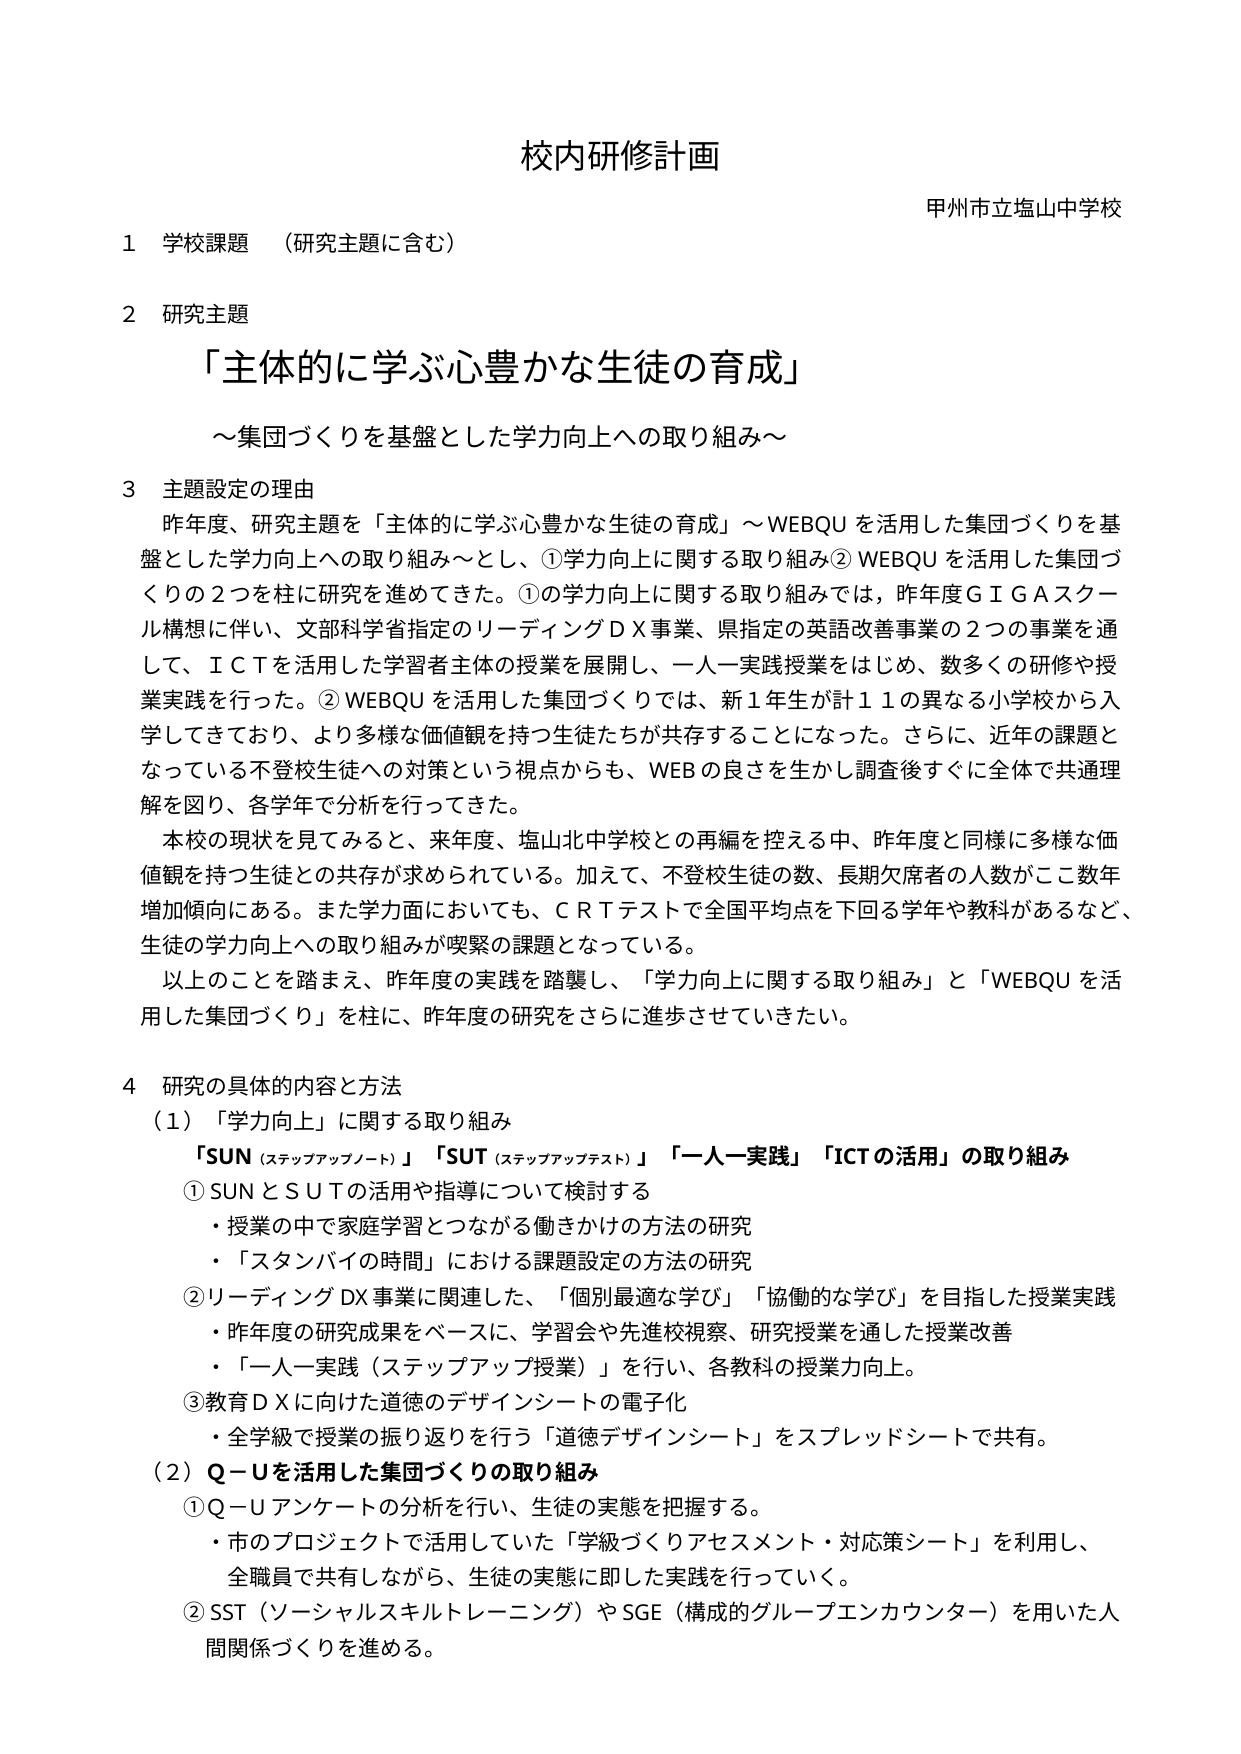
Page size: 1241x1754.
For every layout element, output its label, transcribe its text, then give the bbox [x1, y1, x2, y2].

text 本校の現状を見てみると、来年度、塩山北中学校との再編を控える中、昨年度と同様に多様な価値観を持つ生徒との共存が求められている。加えて、不登校生徒の数、長期欠席者の人数がここ数年増加傾向にある。また学力面においても、CＲＴテストで全国平均点を下回る学年や教科があるなど、生徒の学力向上への取り組みが喫緊の課題となっている。 [118, 821, 1122, 962]
text ・「スタンバイの時間」における課題設定の方法の研究 [118, 1243, 1122, 1278]
text ・全学級で授業の振り返りを行う「道徳デザインシート」をスプレッドシートで共有。 [118, 1418, 1122, 1453]
text 「SUN（ステップアップノート）」「SUT（ステップアップテスト）」「一人一実践」「ICTの活用」の取り組み [118, 1137, 1122, 1172]
text ②リーディングDX事業に関連した、「個別最適な学び」「協働的な学び」を目指した授業実践 [162, 1278, 1122, 1313]
text ３ 主題設定の理由 [118, 470, 1122, 506]
text ・昨年度の研究成果をベースに、学習会や先進校視察、研究授業を通した授業改善 [162, 1313, 1122, 1348]
text 「主体的に学ぶ心豊かな生徒の育成」 [118, 330, 1122, 400]
text 〜集団づくりを基盤とした学力向上への取り組み〜 [118, 400, 1122, 470]
text ４ 研究の具体的内容と方法 [118, 1067, 1122, 1102]
text ①Ｑ－Uアンケートの分析を行い、生徒の実態を把握する。 [118, 1488, 1122, 1523]
text 甲州市立塩山中学校 [118, 189, 1122, 225]
text ①SUNとＳＵＴの活用や指導について検討する [118, 1172, 1122, 1208]
text 昨年度、研究主題を「主体的に学ぶ心豊かな生徒の育成」～WEBQU を活用した集団づくりを基盤とした学力向上への取り組み～とし、①学力向上に関する取り組み②WEBQU を活用した集団づくりの２つを柱に研究を進めてきた。①の学力向上に関する取り組みでは，昨年度ＧＩＧＡスクール構想に伴い、文部科学省指定のリーディングＤＸ事業、県指定の英語改善事業の２つの事業を通して、ＩＣＴを活用した学習者主体の授業を展開し、一人一実践授業をはじめ、数多くの研修や授業実践を行った。②WEBQU を活用した集団づくりでは、新１年生が計１１の異なる小学校から入学してきており、より多様な価値観を持つ生徒たちが共存することになった。さらに、近年の課題となっている不登校生徒への対策という視点からも、WEBの良さを生かし調査後すぐに全体で共通理解を図り、各学年で分析を行ってきた。 [118, 506, 1122, 821]
text １ 学校課題 （研究主題に含む） [118, 225, 1122, 260]
text ③教育ＤＸに向けた道徳のデザインシートの電子化 [118, 1383, 1122, 1418]
text 以上のことを踏まえ、昨年度の実践を踏襲し、「学力向上に関する取り組み」と「WEBQU を活用した集団づくり」を柱に、昨年度の研究をさらに進歩させていきたい。 [140, 962, 1122, 1032]
text （２）Ｑ－Ｕを活用した集団づくりの取り組み [118, 1453, 1122, 1488]
text ２ 研究主題 [118, 295, 1122, 330]
text ・「一人一実践（ステップアップ授業）」を行い、各教科の授業力向上。 [118, 1348, 1122, 1383]
text ・市のプロジェクトで活用していた「学級づくりアセスメント・対応策シート」を利用し、全職員で共有しながら、生徒の実態に即した実践を行っていく。 [206, 1523, 1122, 1594]
text （１）「学力向上」に関する取り組み [118, 1102, 1122, 1137]
text ②SST（ソーシャルスキルトレーニング）やSGE（構成的グループエンカウンター）を用いた人間関係づくりを進める。 [140, 1594, 1122, 1664]
text ・授業の中で家庭学習とつながる働きかけの方法の研究 [118, 1208, 1122, 1243]
text 校内研修計画 [118, 119, 1122, 189]
